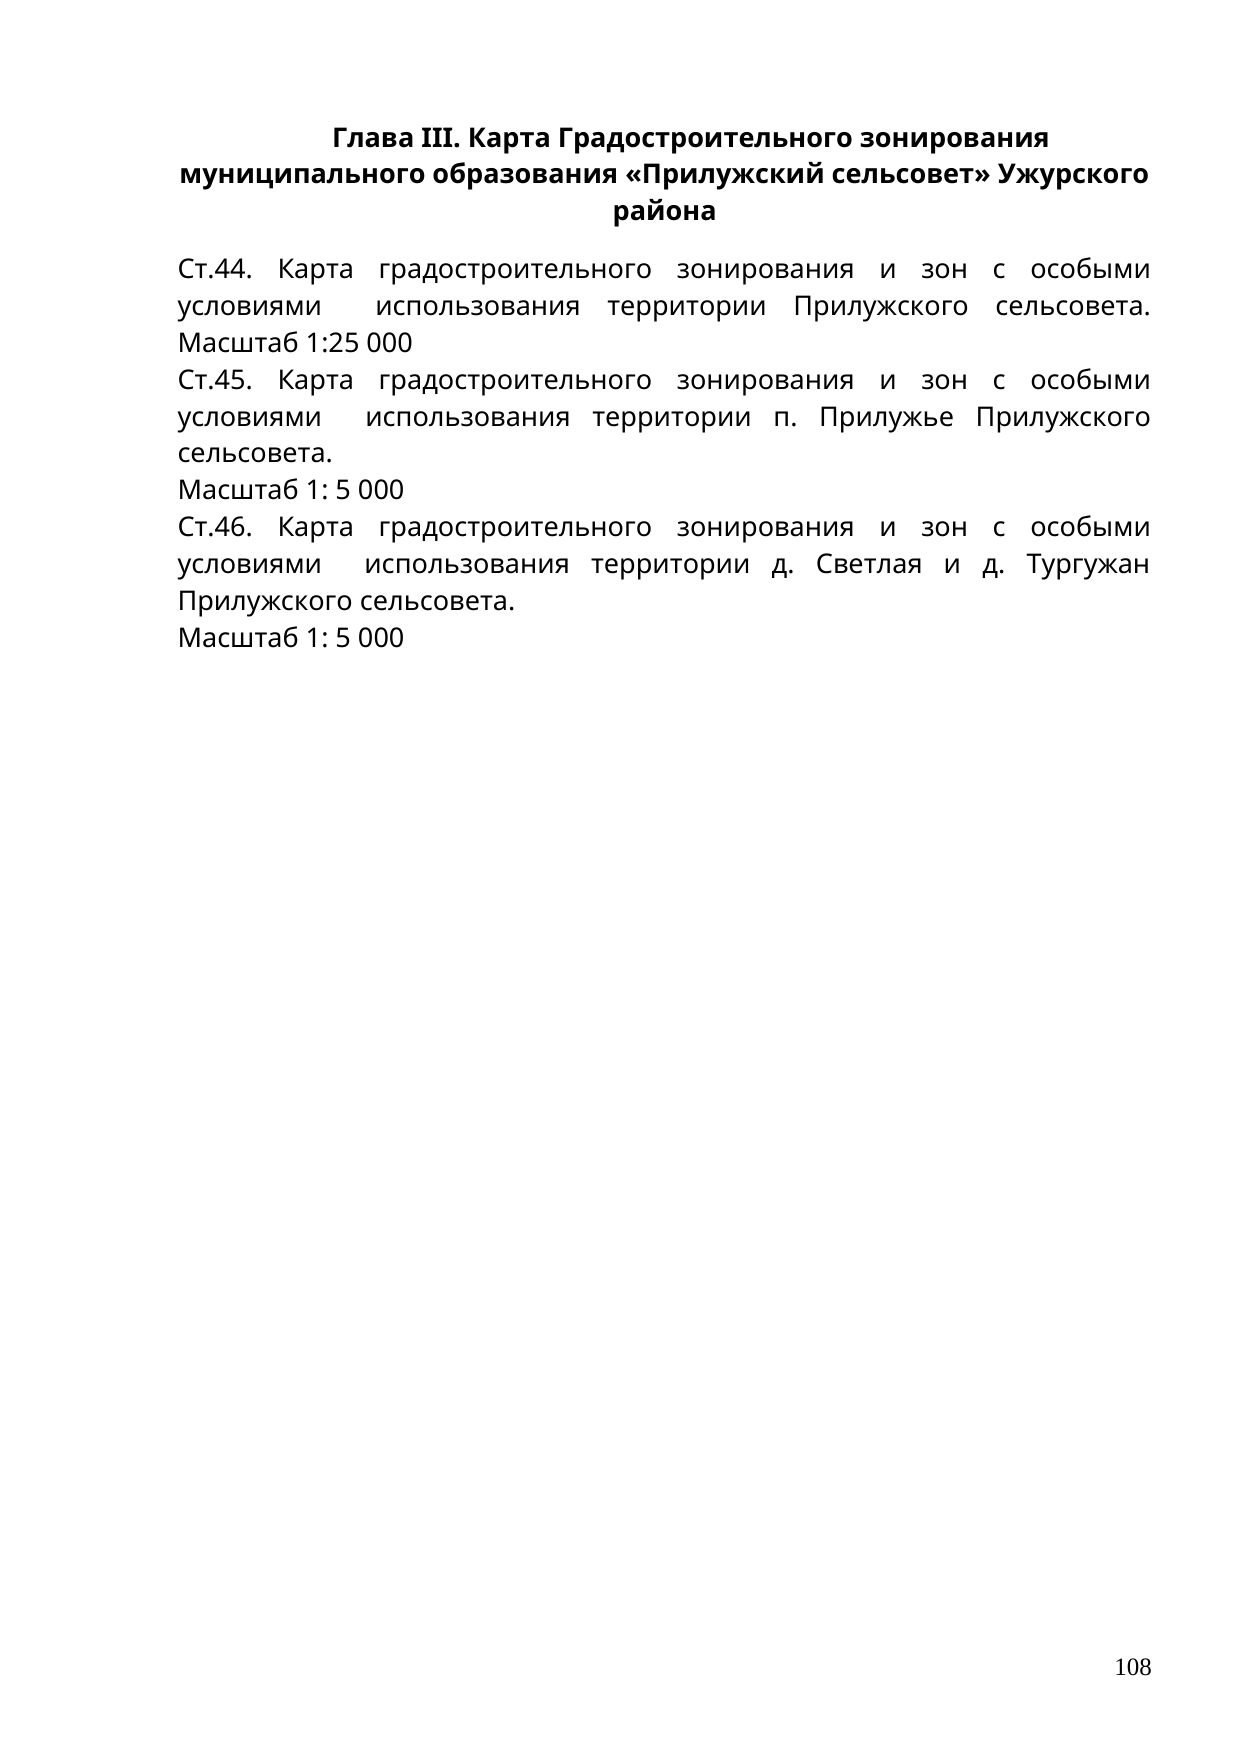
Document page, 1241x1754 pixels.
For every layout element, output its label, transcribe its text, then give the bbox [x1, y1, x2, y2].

subtitle Ст.46. Карта градостроительного зонирования и зон с особыми условиями использования территории д. Светлая и д. Тургужан Прилужского сельсовета. [177, 508, 1152, 618]
subtitle Глава III. Карта Градостроительного зонирования муниципального образования «Прилужский сельсовет» Ужурского района [177, 118, 1152, 229]
subtitle Масштаб 1: 5 000 [177, 471, 1152, 508]
subtitle Ст.44. Карта градостроительного зонирования и зон с особыми условиями использования территории Прилужского сельсовета. Масштаб 1:25 000 [177, 249, 1152, 360]
subtitle Ст.45. Карта градостроительного зонирования и зон с особыми условиями использования территории п. Прилужье Прилужского сельсовета. [177, 360, 1152, 471]
subtitle Масштаб 1: 5 000 [177, 618, 1152, 655]
